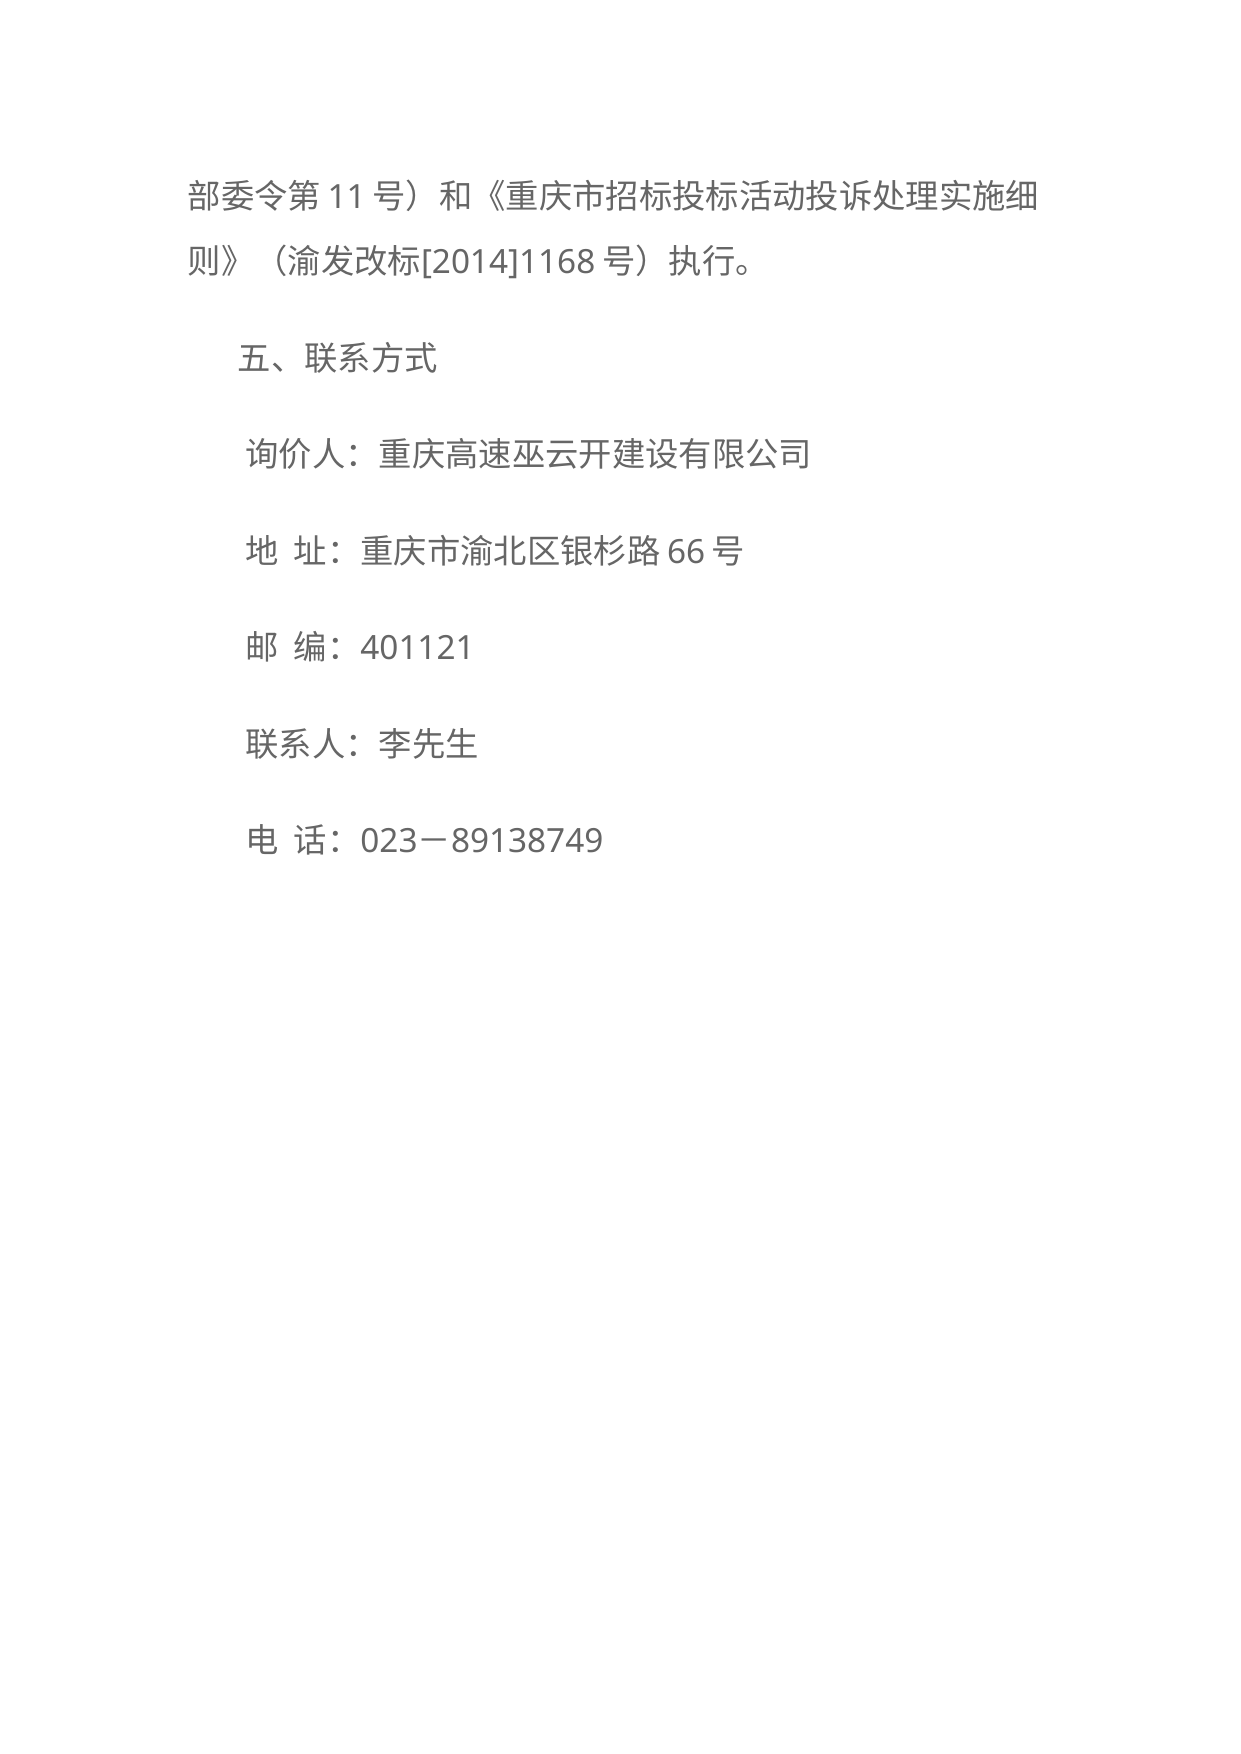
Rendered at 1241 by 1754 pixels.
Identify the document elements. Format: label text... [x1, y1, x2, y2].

text 五、联系方式 [187, 323, 1053, 388]
text 电 话：023－89138749 [187, 806, 1053, 871]
text 联系人：李先生 [187, 709, 1053, 774]
text 地 址：重庆市渝北区银杉路66号 [187, 516, 1053, 581]
text 询价人：重庆高速巫云开建设有限公司 [187, 420, 1053, 485]
text 邮 编：401121 [187, 613, 1053, 678]
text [187, 162, 1053, 292]
